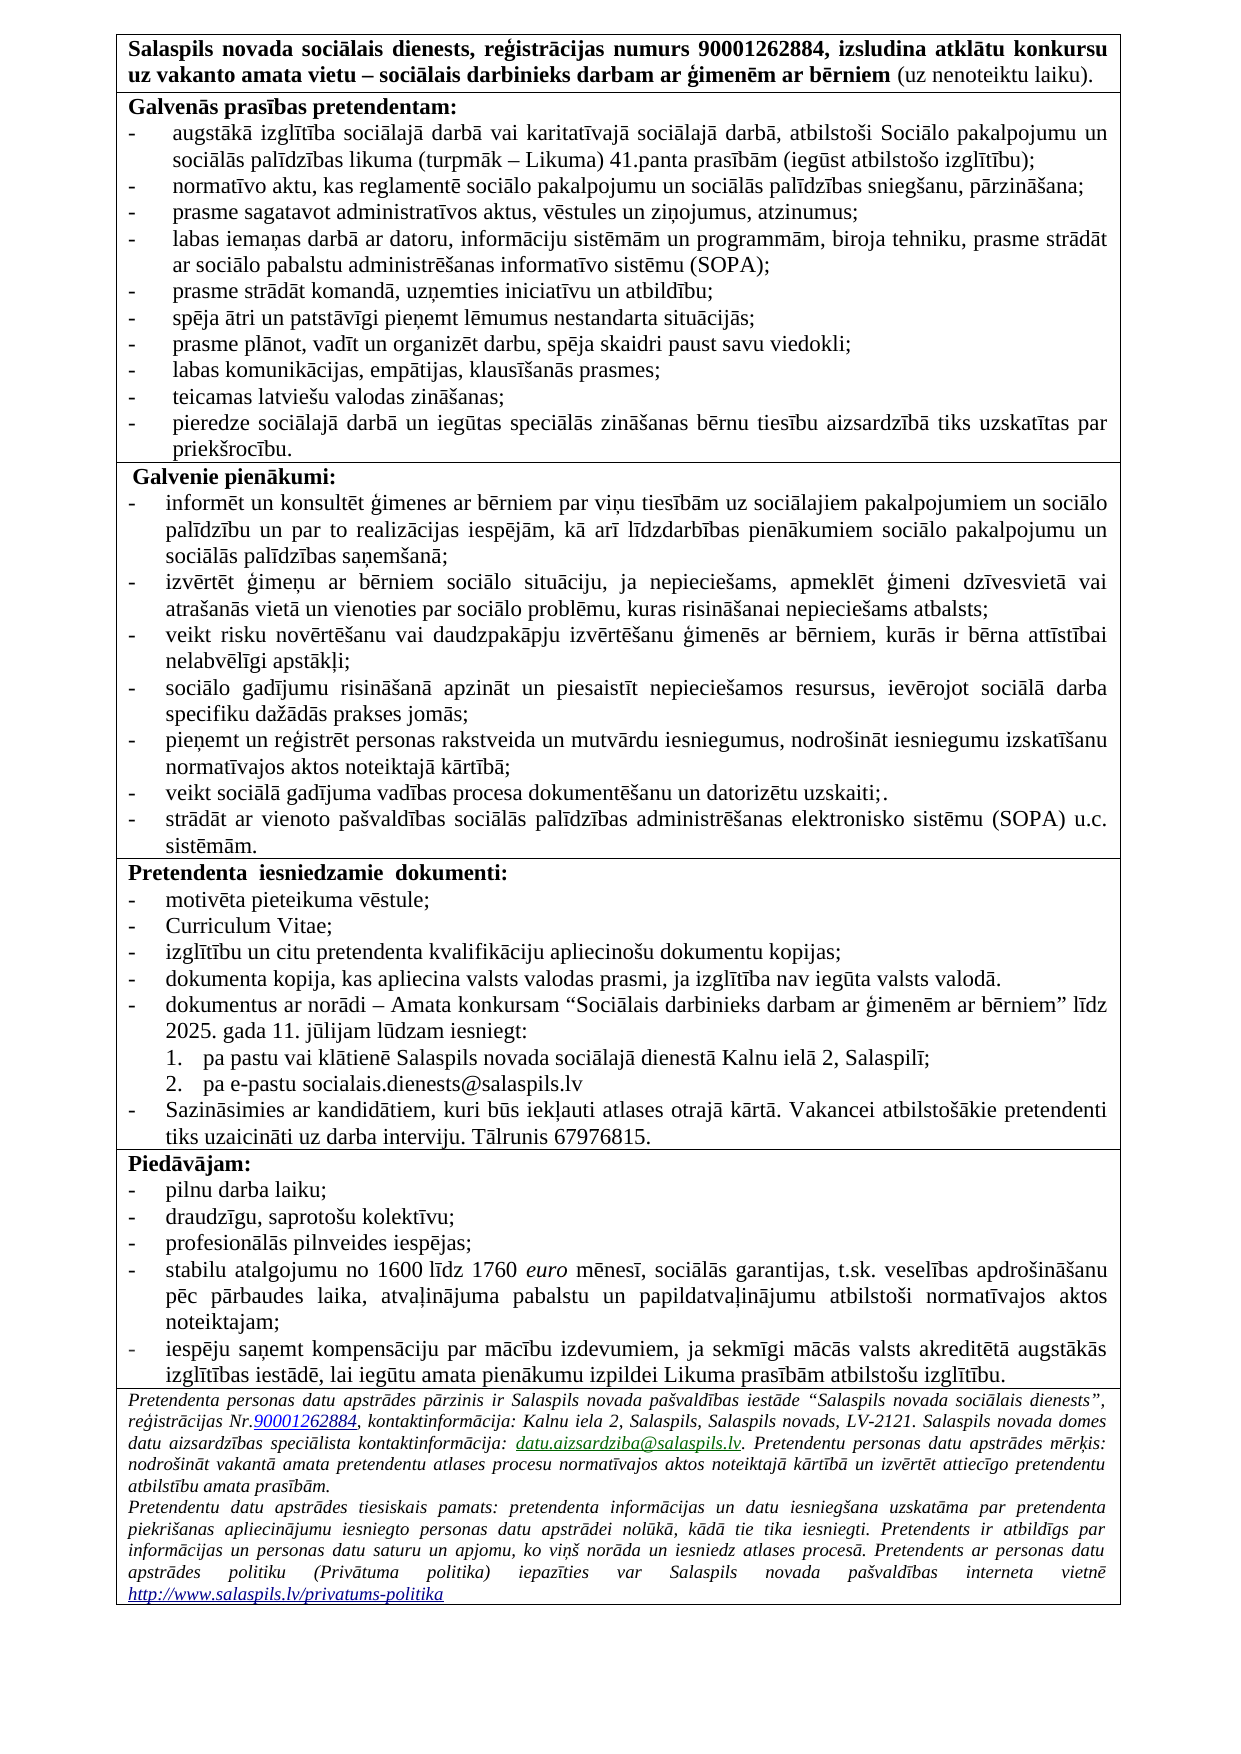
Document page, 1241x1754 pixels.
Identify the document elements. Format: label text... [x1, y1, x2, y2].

table_cell Galvenie pienākumi: informēt un konsultēt ģimenes ar bērniem par viņu tiesībām uz sociālajiem pakalpojumiem un sociālo palīdzību un par to realizācijas iespējām, kā arī līdzdarbības pienākumiem sociālo pakalpojumu un sociālās palīdzības saņemšanā; izvērtēt ģimeņu ar bērniem sociālo situāciju, ja nepieciešams, apmeklēt ģimeni dzīvesvietā vai atrašanās vietā un vienoties par sociālo problēmu, kuras risināšanai nepieciešams atbalsts; veikt risku novērtēšanu vai daudzpakāpju izvērtēšanu ģimenēs ar bērniem, kurās ir bērna attīstībai nelabvēlīgi apstākļi; sociālo gadījumu risināšanā apzināt un piesaistīt nepieciešamos resursus, ievērojot sociālā darba specifiku dažādās prakses jomās; pieņemt un reģistrēt personas rakstveida un mutvārdu iesniegumus, nodrošināt iesniegumu izskatīšanu normatīvajos aktos noteiktajā kārtībā; veikt sociālā gadījuma vadības procesa dokumentēšanu un datorizētu uzskaiti;. strādāt ar vienoto pašvaldības sociālās palīdzības administrēšanas elektronisko sistēmu (SOPA) u.c. sistēmām. [117, 463, 1120, 858]
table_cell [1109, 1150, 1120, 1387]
table_header Salaspils novada sociālais dienests, reģistrācijas numurs 90001262884, izsludina atklātu konkursu uz vakanto amata vietu – sociālais darbinieks darbam ar ģimenēm ar bērniem (uz nenoteiktu laiku). [117, 35, 1120, 92]
table_cell Pretendenta iesniedzamie dokumenti: motivēta pieteikuma vēstule; Curriculum Vitae; izglītību un citu pretendenta kvalifikāciju apliecinošu dokumentu kopijas; dokumenta kopija, kas apliecina valsts valodas prasmi, ja izglītība nav iegūta valsts valodā. dokumentus ar norādi – Amata konkursam “Sociālais darbinieks darbam ar ģimenēm ar bērniem” līdz 2025. gada 11. jūlijam lūdzam iesniegt: pa pastu vai klātienē Salaspils novada sociālajā dienestā Kalnu ielā 2, Salaspilī; pa e-pastu socialais.dienests@salaspils.lv Sazināsimies ar kandidātiem, kuri būs iekļauti atlases otrajā kārtā. Vakancei atbilstošākie pretendenti tiks uzaicināti uz darba interviju. Tālrunis 67976815. [117, 859, 1120, 1149]
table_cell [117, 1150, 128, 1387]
table_cell Pretendenta personas datu apstrādes pārzinis ir Salaspils novada pašvaldības iestāde “Salaspils novada sociālais dienests”, reģistrācijas Nr.90001262884, kontaktinformācija: Kalnu iela 2, Salaspils, Salaspils novads, LV-2121. Salaspils novada domes datu aizsardzības speciālista kontaktinformācija: datu.aizsardziba@salaspils.lv. Pretendentu personas datu apstrādes mērķis: nodrošināt vakantā amata pretendentu atlases procesu normatīvajos aktos noteiktajā kārtībā un izvērtēt attiecīgo pretendentu atbilstību amata prasībām. Pretendentu datu apstrādes tiesiskais pamats: pretendenta informācijas un datu iesniegšana uzskatāma par pretendenta piekrišanas apliecinājumu iesniegto personas datu apstrādei nolūkā, kādā tie tika iesniegti. Pretendents ir atbildīgs par informācijas un personas datu saturu un apjomu, ko viņš norāda un iesniedz atlases procesā. Pretendents ar personas datu apstrādes politiku (Privātuma politika) iepazīties var Salaspils novada pašvaldības interneta vietnē http://www.salaspils.lv/privatums-politika [117, 1389, 1120, 1604]
table_cell Galvenās prasības pretendentam: augstākā izglītība sociālajā darbā vai karitatīvajā sociālajā darbā, atbilstoši Sociālo pakalpojumu un sociālās palīdzības likuma (turpmāk – Likuma) 41.panta prasībām (iegūst atbilstošo izglītību); normatīvo aktu, kas reglamentē sociālo pakalpojumu un sociālās palīdzības sniegšanu, pārzināšana; prasme sagatavot administratīvos aktus, vēstules un ziņojumus, atzinumus; labas iemaņas darbā ar datoru, informāciju sistēmām un programmām, biroja tehniku, prasme strādāt ar sociālo pabalstu administrēšanas informatīvo sistēmu (SOPA); prasme strādāt komandā, uzņemties iniciatīvu un atbildību; spēja ātri un patstāvīgi pieņemt lēmumus nestandarta situācijās; prasme plānot, vadīt un organizēt darbu, spēja skaidri paust savu viedokli; labas komunikācijas, empātijas, klausīšanās prasmes; teicamas latviešu valodas zināšanas; pieredze sociālajā darbā un iegūtas speciālās zināšanas bērnu tiesību aizsardzībā tiks uzskatītas par priekšrocību. [117, 93, 1120, 462]
